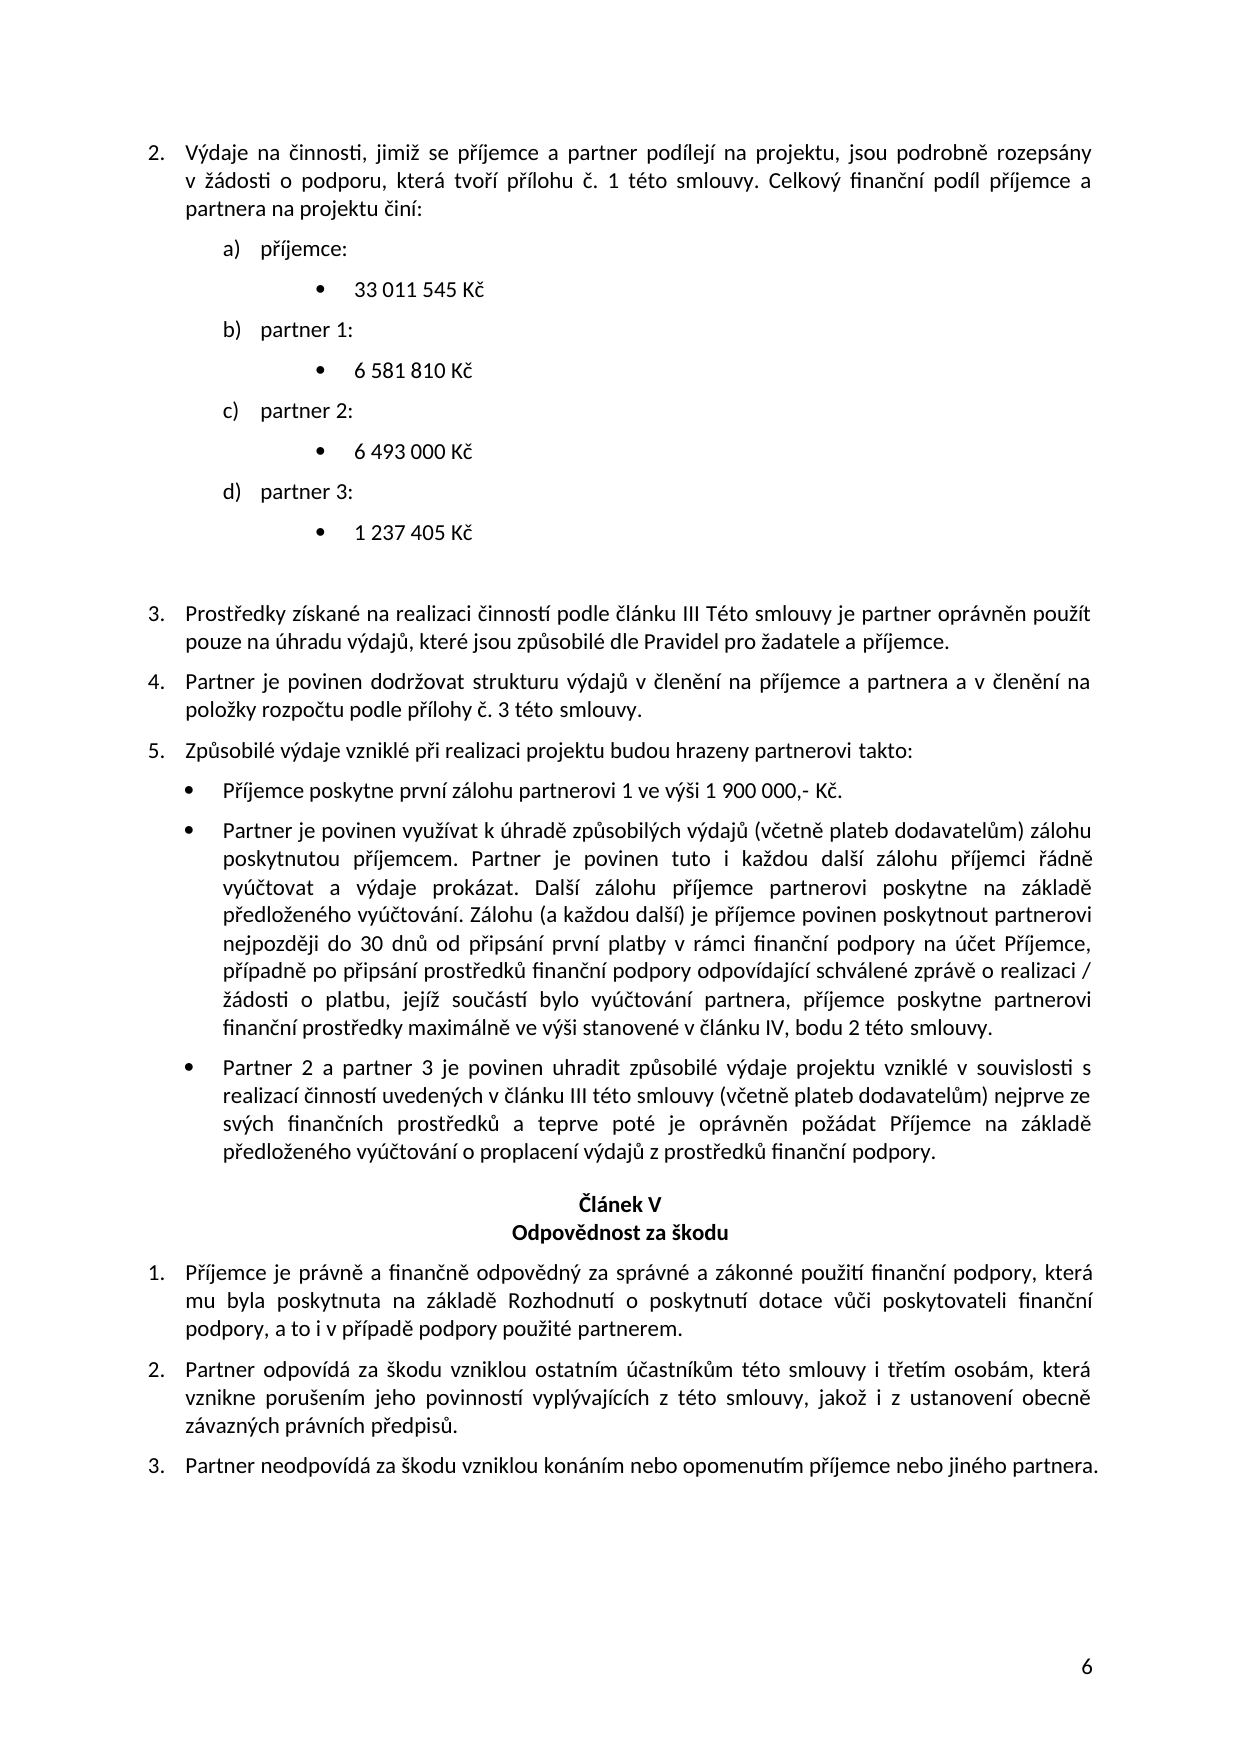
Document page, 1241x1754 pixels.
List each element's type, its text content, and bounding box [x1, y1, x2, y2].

subtitle Článek V Odpovědnost za škodu [512, 1190, 729, 1246]
list partner 1: [223, 315, 1105, 343]
text  6 581 810 Kč [316, 356, 1105, 384]
list partner 3: [223, 477, 1105, 505]
list Partner je povinen využívat k úhradě způsobilých výdajů (včetně plateb dodavatelům) zálohu poskytnutou příjemcem. Partner je povinen tuto i každou další zálohu příjemci řádně vyúčtovat a výdaje prokázat. Další zálohu příjemce partnerovi poskytne na základě předloženého vyúčtování. Zálohu (a každou další) je příjemce povinen poskytnout partnerovi nejpozději do 30 dnů od připsání první platby v rámci finanční podpory na účet Příjemce, případně po připsání prostředků finanční podpory odpovídající schválené zprávě o realizaci / žádosti o platbu, jejíž součástí bylo vyúčtování partnera, příjemce poskytne partnerovi finanční prostředky maximálně ve výši stanovené v článku IV, bodu 2 této smlouvy. [185, 817, 1093, 1041]
list Partner je povinen dodržovat strukturu výdajů v členění na příjemce a partnera a v členění na položky rozpočtu podle přílohy č. 3 této smlouvy. [148, 667, 1093, 723]
list Příjemce je právně a finančně odpovědný za správné a zákonné použití finanční podpory, která mu byla poskytnuta na základě Rozhodnutí o poskytnutí dotace vůči poskytovateli finanční podpory, a to i v případě podpory použité partnerem. [148, 1258, 1093, 1342]
list Partner odpovídá za škodu vzniklou ostatním účastníkům této smlouvy i třetím osobám, která vznikne porušením jeho povinností vyplývajících z této smlouvy, jakož i z ustanovení obecně závazných právních předpisů. [148, 1355, 1093, 1439]
text  6 493 000 Kč [316, 437, 1105, 465]
list Příjemce poskytne první zálohu partnerovi 1 ve výši 1 900 000,- Kč. [185, 776, 1105, 804]
list Partner 2 a partner 3 je povinen uhradit způsobilé výdaje projektu vzniklé v souvislosti s realizací činností uvedených v článku III této smlouvy (včetně plateb dodavatelům) nejprve ze svých finančních prostředků a teprve poté je oprávněn požádat Příjemce na základě předloženého vyúčtování o proplacení výdajů z prostředků finanční podpory. [185, 1053, 1093, 1165]
list partner 2: [223, 396, 1105, 424]
text  1 237 405 Kč [316, 518, 1105, 546]
list příjemce: [223, 234, 1105, 263]
list Partner neodpovídá za škodu vzniklou konáním nebo opomenutím příjemce nebo jiného partnera. [148, 1451, 1105, 1479]
list Prostředky získané na realizaci činností podle článku III Této smlouvy je partner oprávněn použít pouze na úhradu výdajů, které jsou způsobilé dle Pravidel pro žadatele a příjemce. [148, 599, 1093, 655]
text  33 011 545 Kč [316, 275, 1105, 303]
list Výdaje na činnosti, jimiž se příjemce a partner podílejí na projektu, jsou podrobně rozepsány v žádosti o podporu, která tvoří přílohu č. 1 této smlouvy. Celkový finanční podíl příjemce a partnera na projektu činí: [148, 138, 1093, 222]
list Způsobilé výdaje vzniklé při realizaci projektu budou hrazeny partnerovi takto: [148, 736, 1105, 764]
